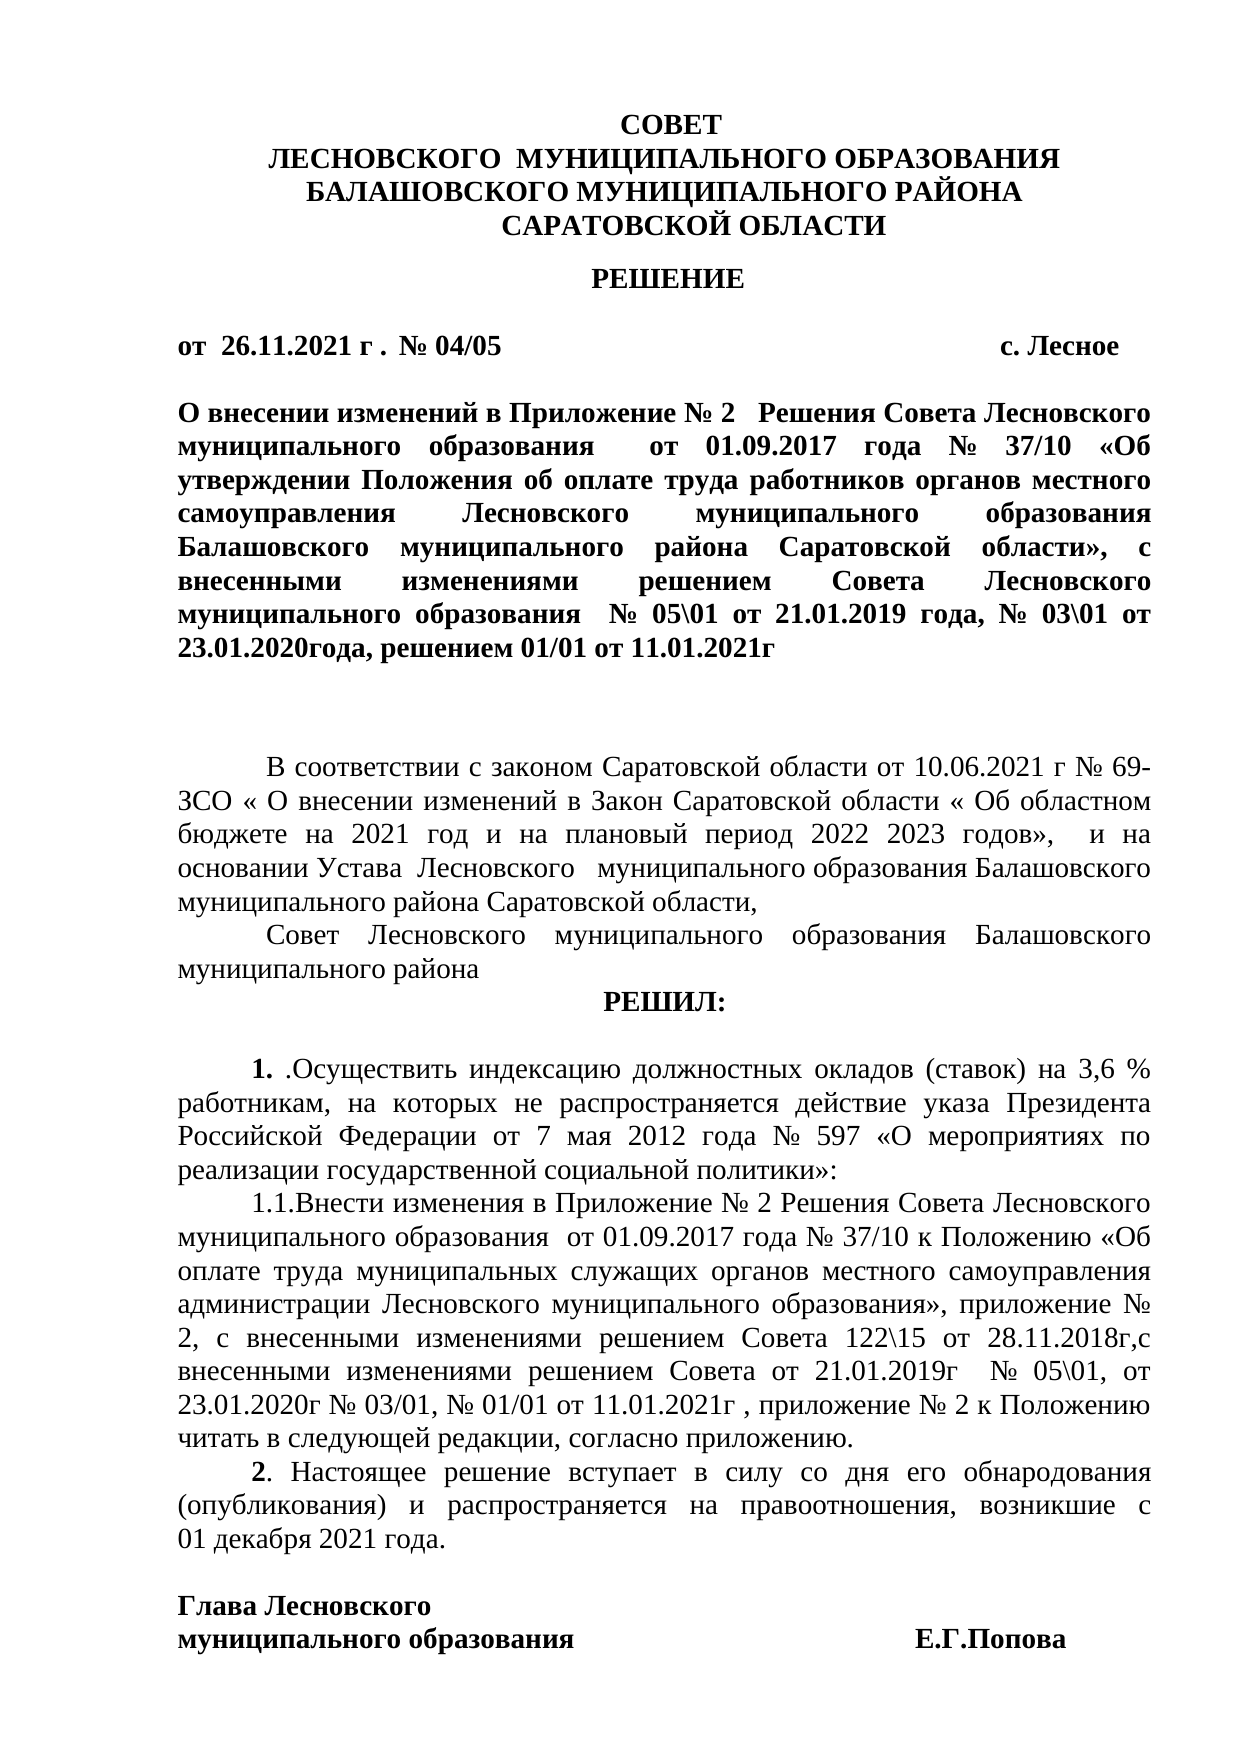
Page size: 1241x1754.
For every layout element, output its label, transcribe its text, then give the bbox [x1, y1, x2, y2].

text ЛЕСНОВСКОГО МУНИЦИПАЛЬНОГО ОБРАЗОВАНИЯ [177, 141, 1152, 174]
text от 26.11.2021 г . № 04/05 с. Лесное [177, 328, 1152, 395]
text В соответствии с законом Саратовской области от 10.06.2021 г № 69-ЗСО « О внесении изменений в Закон Саратовской области « Об областном бюджете на 2021 год и на плановый период 2022 2023 годов», и на основании Устава Лесновского муниципального образования Балашовского муниципального района Саратовской области, [177, 749, 1152, 917]
text СОВЕТ [546, 107, 1152, 141]
text РЕШЕНИЕ [177, 261, 1152, 294]
text БАЛАШОВСКОГО МУНИЦИПАЛЬНОГО РАЙОНА [177, 174, 1152, 208]
text муниципального образования Е.Г.Попова [177, 1622, 1152, 1655]
text 1.1.Внести изменения в Приложение № 2 Решения Совета Лесновского муниципального образования от 01.09.2017 года № 37/10 к Положению «Об оплате труда муниципальных служащих органов местного самоуправления администрации Лесновского муниципального образования», приложение № 2, с внесенными изменениями решением Совета 122\15 от 28.11.2018г,с внесенными изменениями решением Совета от 21.01.2019г № 05\01, от 23.01.2020г № 03/01, № 01/01 от 11.01.2021г , приложение № 2 к Положению читать в следующей редакции, согласно приложению. [177, 1186, 1152, 1454]
text РЕШИЛ: [177, 984, 1152, 1018]
text Глава Лесновского [177, 1588, 1152, 1622]
text О внесении изменений в Приложение № 2 Решения Совета Лесновского муниципального образования от 01.09.2017 года № 37/10 «Об утверждении Положения об оплате труда работников органов местного самоуправления Лесновского муниципального образования Балашовского муниципального района Саратовской области», с внесенными изменениями решением Совета Лесновского муниципального образования № 05\01 от 21.01.2019 года, № 03\01 от 23.01.2020года, решением 01/01 от 11.01.2021г [177, 395, 1152, 663]
text 1. .Осуществить индексацию должностных окладов (ставок) на 3,6 % работникам, на которых не распространяется действие указа Президента Российской Федерации от 7 мая 2012 года № 597 «О мероприятиях по реализации государственной социальной политики»: [177, 1051, 1152, 1186]
text 2. Настоящее решение вступает в силу со дня его обнародования (опубликования) и распространяется на правоотношения, возникшие с 01 декабря 2021 года. [177, 1454, 1152, 1554]
text Совет Лесновского муниципального образования Балашовского муниципального района [177, 917, 1152, 984]
text САРАТОВСКОЙ ОБЛАСТИ [177, 208, 1152, 242]
